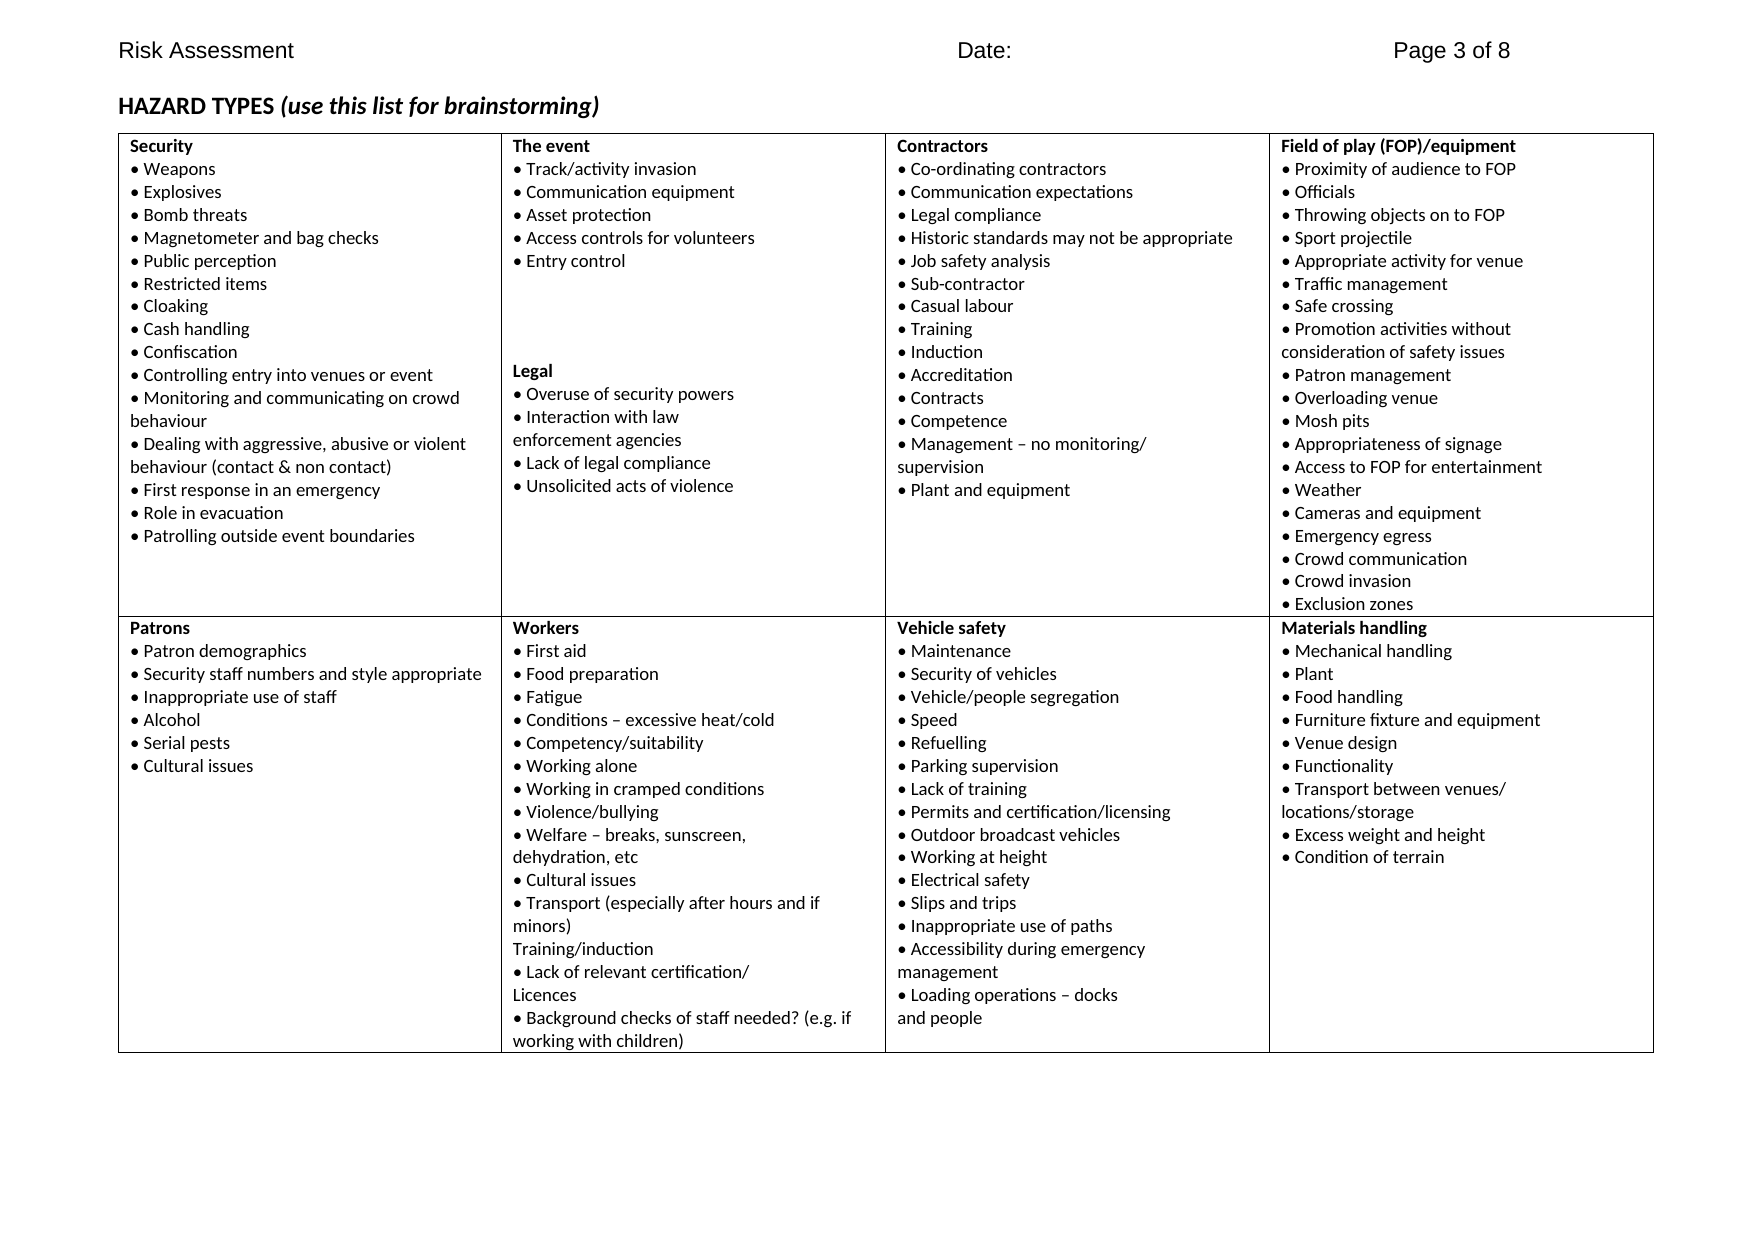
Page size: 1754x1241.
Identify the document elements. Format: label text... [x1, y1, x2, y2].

table_cell Materials handling • Mechanical handling • Plant • Food handling • Furniture fixture and equipment • Venue design • Functionality • Transport between venues/ locations/storage • Excess weight and height • Condition of terrain [1270, 617, 1653, 1052]
table_cell Vehicle safety • Maintenance • Security of vehicles • Vehicle/people segregation • Speed • Refuelling • Parking supervision • Lack of training • Permits and certification/licensing • Outdoor broadcast vehicles • Working at height • Electrical safety • Slips and trips • Inappropriate use of paths • Accessibility during emergency management • Loading operations – docks and people [886, 617, 1269, 1052]
table_cell Patrons • Patron demographics • Security staff numbers and style appropriate • Inappropriate use of staff • Alcohol • Serial pests • Cultural issues [119, 617, 501, 1052]
table_cell Workers • First aid • Food preparation • Fatigue • Conditions – excessive heat/cold • Competency/suitability • Working alone • Working in cramped conditions • Violence/bullying • Welfare – breaks, sunscreen, dehydration, etc • Cultural issues • Transport (especially after hours and if minors) Training/induction • Lack of relevant certification/ Licences • Background checks of staff needed? (e.g. if working with children) [502, 617, 885, 1052]
table_header Contractors • Co-ordinating contractors • Communication expectations • Legal compliance • Historic standards may not be appropriate • Job safety analysis • Sub-contractor • Casual labour • Training • Induction • Accreditation • Contracts • Competence • Management – no monitoring/ supervision • Plant and equipment [886, 134, 1269, 616]
table_header The event • Track/activity invasion • Communication equipment • Asset protection • Access controls for volunteers • Entry control Legal • Overuse of security powers • Interaction with law enforcement agencies • Lack of legal compliance • Unsolicited acts of violence [502, 134, 885, 616]
table_header Field of play (FOP)/equipment • Proximity of audience to FOP • Officials • Throwing objects on to FOP • Sport projectile • Appropriate activity for venue • Traffic management • Safe crossing • Promotion activities without consideration of safety issues • Patron management • Overloading venue • Mosh pits • Appropriateness of signage • Access to FOP for entertainment • Weather • Cameras and equipment • Emergency egress • Crowd communication • Crowd invasion • Exclusion zones [1270, 134, 1653, 616]
table_header Security • Weapons • Explosives • Bomb threats • Magnetometer and bag checks • Public perception • Restricted items • Cloaking • Cash handling • Confiscation • Controlling entry into venues or event • Monitoring and communicating on crowd behaviour • Dealing with aggressive, abusive or violent behaviour (contact & non contact) • First response in an emergency • Role in evacuation • Patrolling outside event boundaries [119, 134, 501, 616]
text HAZARD TYPES (use this list for brainstorming) [118, 90, 1653, 121]
